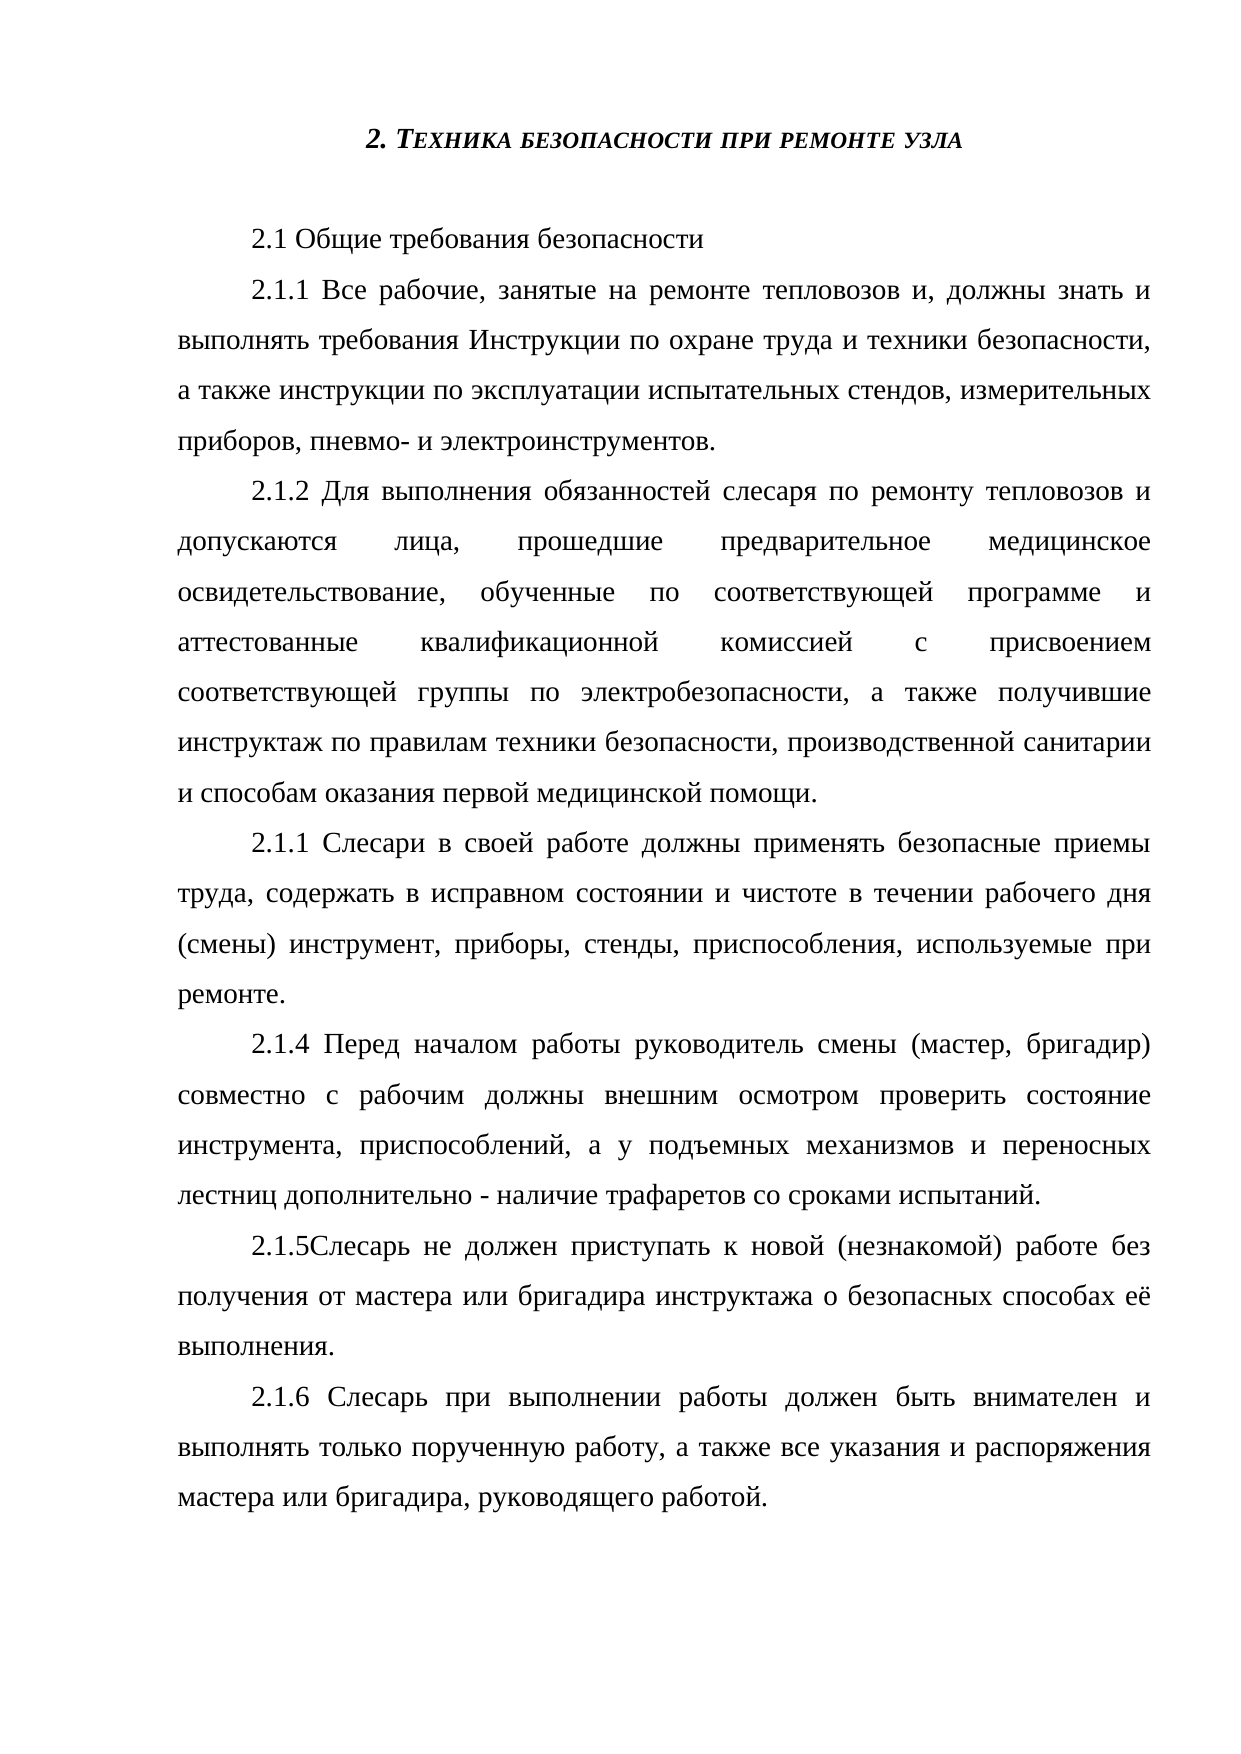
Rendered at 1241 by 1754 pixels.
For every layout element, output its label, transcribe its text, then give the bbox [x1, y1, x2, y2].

text 2.1.5Слесарь не должен приступать к новой (незнакомой) работе без получения от мастера или бригадира инструктажа о безопасных способах её выполнения. [177, 1228, 1152, 1362]
text 2.1.2 Для выполнения обязанностей слесаря по ремонту тепловозов и допускаются лица, прошедшие предварительное медицинское освидетельствование, обученные по соответствующей программе и аттестованные квалификационной комиссией с присвоением соответствующей группы по электробезопасности, а также получившие инструктаж по правилам техники безопасности, производственной санитарии и способам оказания первой медицинской помощи. [177, 473, 1152, 809]
text 2.1.6 Слесарь при выполнении работы должен быть внимателен и выполнять только порученную работу, а также все указания и распоряжения мастера или бригадира, руководящего работой. [177, 1379, 1152, 1513]
text 2.1.1 Все рабочие, занятые на ремонте тепловозов и, должны знать и выполнять требования Инструкции по охране труда и техники безопасности, а также инструкции по эксплуатации испытательных стендов, измерительных приборов, пневмо- и электроинструментов. [177, 272, 1152, 456]
subtitle 2. Техника безопасности при ремонте узла [177, 121, 1152, 154]
text 2.1.4 Перед началом работы руководитель смены (мастер, бригадир) совместно с рабочим должны внешним осмотром проверить состояние инструмента, приспособлений, а у подъемных механизмов и переносных лестниц дополнительно - наличие трафаретов со сроками испытаний. [177, 1027, 1152, 1211]
text 2.1 Общие требования безопасности [177, 222, 1152, 255]
text 2.1.1 Слесари в своей работе должны применять безопасные приемы труда, содержать в исправном состоянии и чистоте в течении рабочего дня (смены) инструмент, приборы, стенды, приспособления, используемые при ремонте. [177, 825, 1152, 1010]
